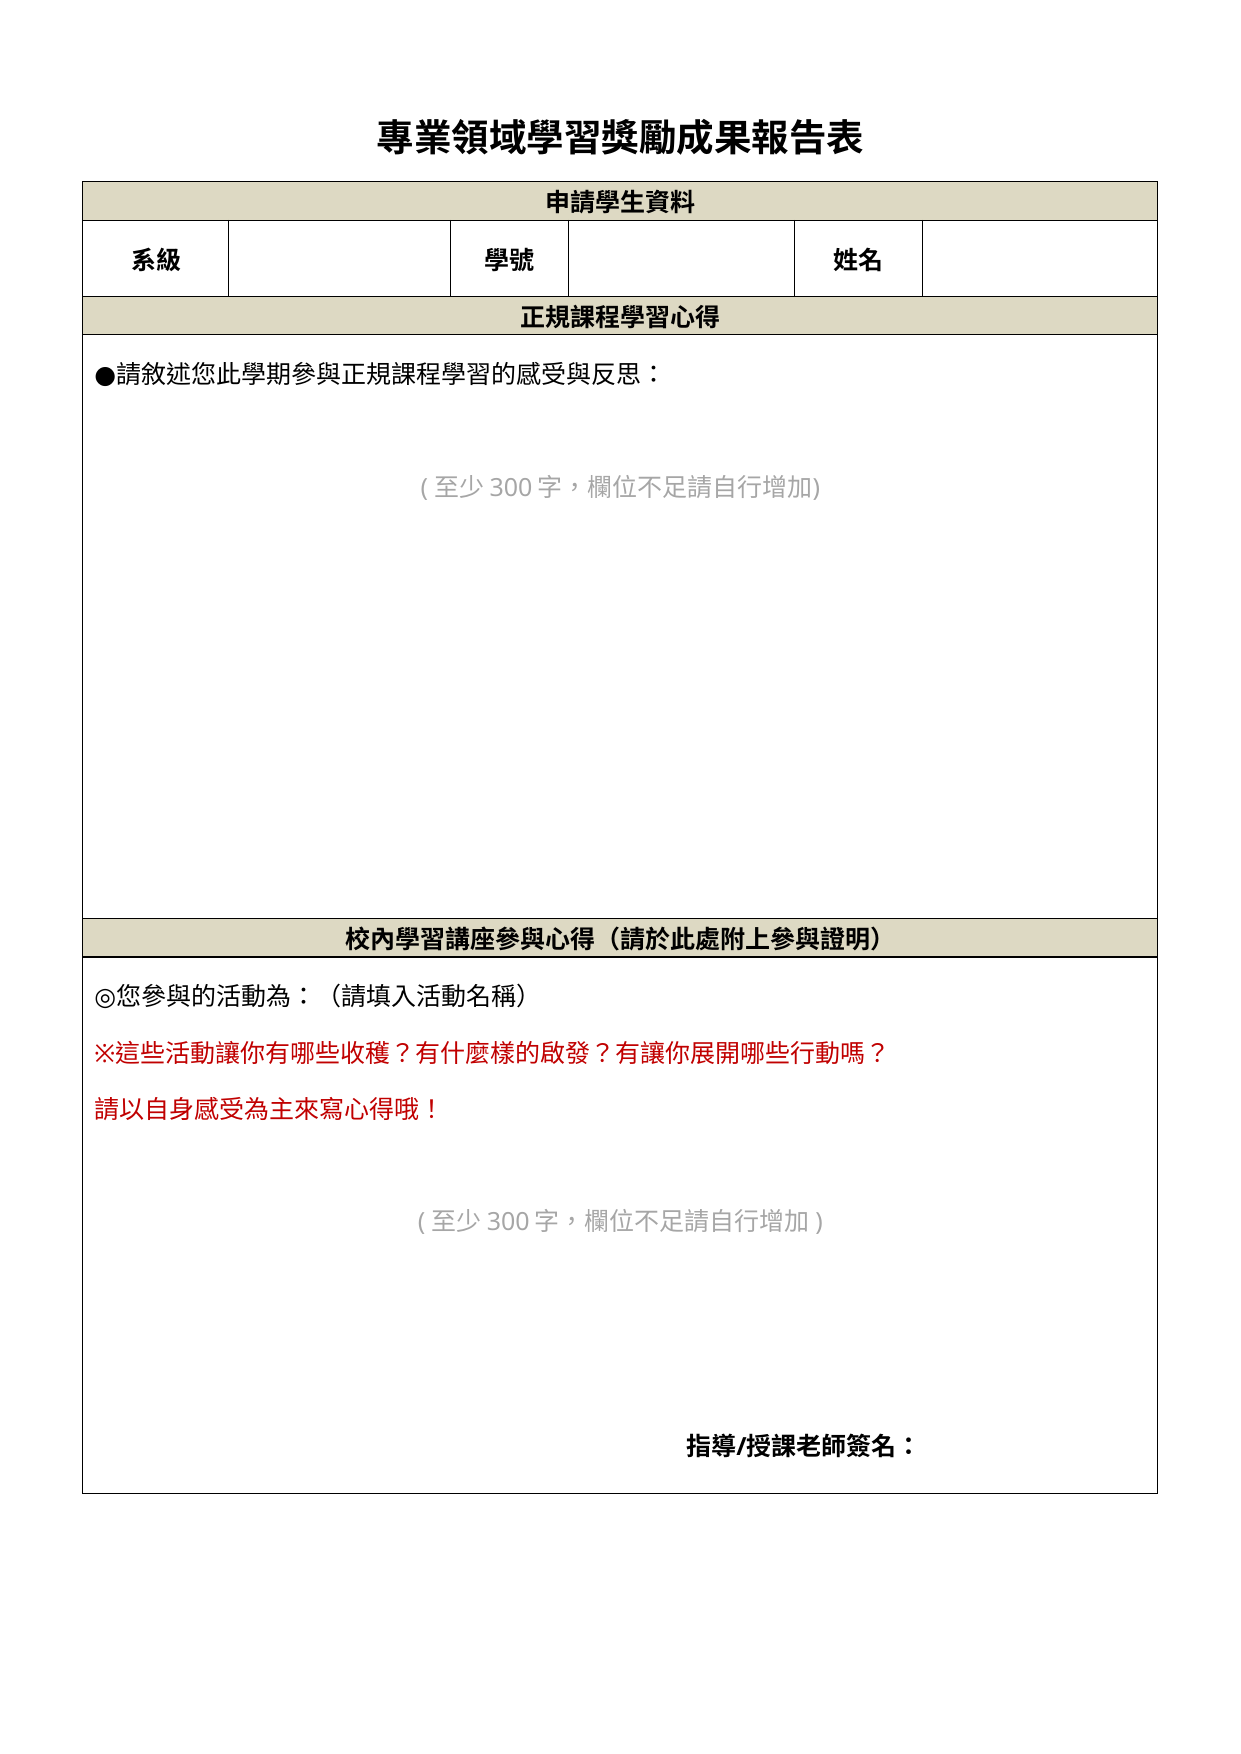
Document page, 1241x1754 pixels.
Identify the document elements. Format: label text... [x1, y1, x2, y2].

table_header 申請學生資料 [83, 182, 1157, 220]
table_cell 姓名 [795, 221, 922, 296]
table_cell [229, 221, 450, 296]
table_cell [569, 221, 794, 296]
table_cell [923, 221, 1157, 296]
table_cell 校內學習講座參與心得（請於此處附上參與證明） [83, 919, 1157, 956]
table_cell 系級 [83, 221, 228, 296]
text 專業領域學習獎勵成果報告表 [118, 108, 1122, 162]
table_cell ◎您參與的活動為：（請填入活動名稱） ※這些活動讓你有哪些收穫？有什麼樣的啟發？有讓你展開哪些行動嗎？ 請以自身感受為主來寫心得哦！ ( 至少300字，欄位不足請自行增加 ) 指導/授課老師簽名： [83, 958, 1157, 1492]
table_cell 正規課程學習心得 [83, 297, 1157, 334]
table_cell 學號 [451, 221, 568, 296]
table_cell ●請敘述您此學期參與正規課程學習的感受與反思： ( 至少300字，欄位不足請自行增加) [83, 335, 1157, 918]
